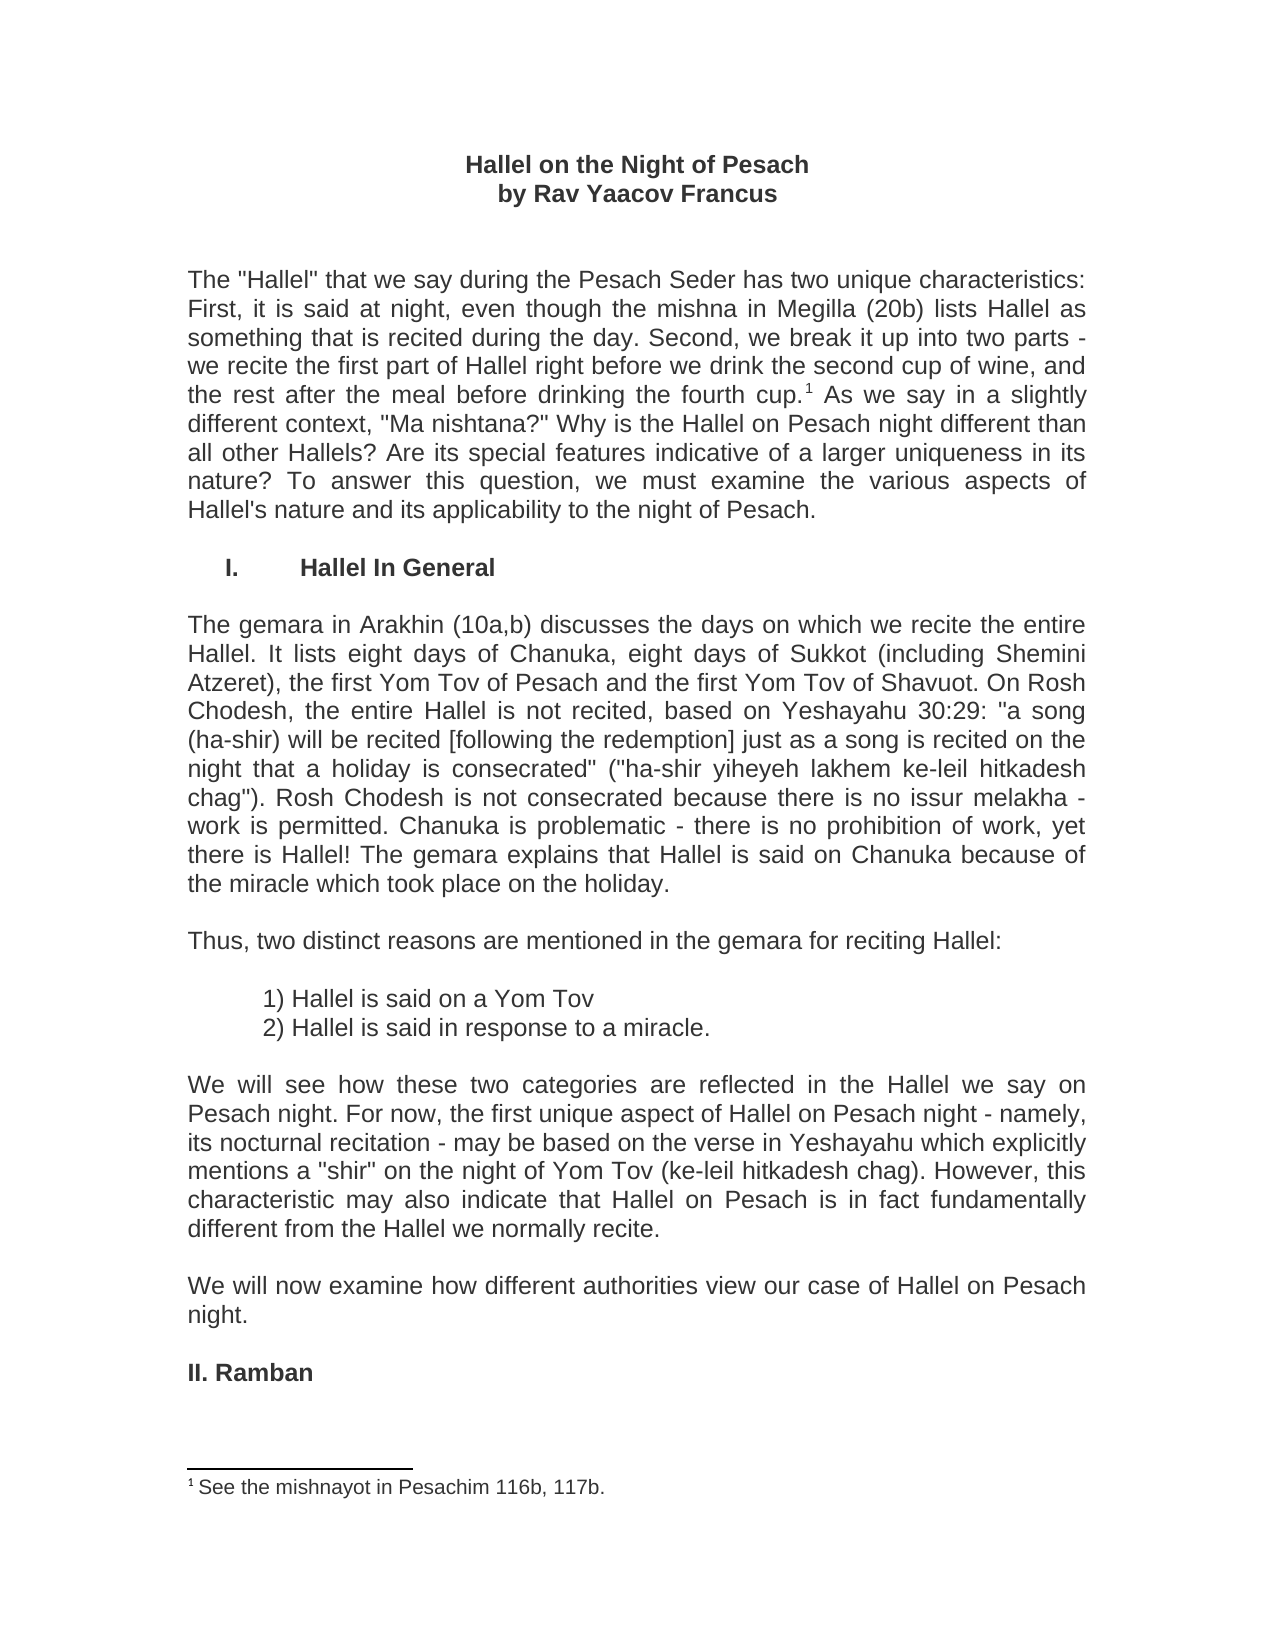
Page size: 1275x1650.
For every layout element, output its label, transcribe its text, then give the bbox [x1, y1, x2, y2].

text 2) Hallel is said in response to a miracle. [262, 1012, 1088, 1041]
text 1) Hallel is said on a Yom Tov [262, 984, 1088, 1012]
text by Rav Yaacov Francus [187, 179, 1088, 207]
text The "Hallel" that we say during the Pesach Seder has two unique characteristics: First, it is said at night, even though the mishna in Megilla (20b) lists Hallel as something that is recited during the day. Second, we break it up into two parts - we recite the first part of Hallel right before we drink the second cup of wine, and the rest after the meal before drinking the fourth cup. As we say in a slightly different context, "Ma nishtana?" Why is the Hallel on Pesach night different than all other Hallels? Are its special features indicative of a larger uniqueness in its nature? To answer this question, we must examine the various aspects of Hallel's nature and its applicability to the night of Pesach. [187, 265, 1088, 524]
text Thus, two distinct reasons are mentioned in the gemara for reciting Hallel: [187, 926, 1088, 955]
text We will see how these two categories are reflected in the Hallel we say on Pesach night. For now, the first unique aspect of Hallel on Pesach night - namely, its nocturnal recitation - may be based on the verse in Yeshayahu which explicitly mentions a "shir" on the night of Yom Tov (ke-leil hitkadesh chag). However, this characteristic may also indicate that Hallel on Pesach is in fact fundamentally different from the Hallel we normally recite. [187, 1070, 1088, 1242]
text We will now examine how different authorities view our case of Hallel on Pesach night. [187, 1271, 1088, 1329]
list Hallel In General [225, 552, 1088, 581]
text The gemara in Arakhin (10a,b) discusses the days on which we recite the entire Hallel. It lists eight days of Chanuka, eight days of Sukkot (including Shemini Atzeret), the first Yom Tov of Pesach and the first Yom Tov of Shavuot. On Rosh Chodesh, the entire Hallel is not recited, based on Yeshayahu 30:29: "a song (ha-shir) will be recited [following the redemption] just as a song is recited on the night that a holiday is consecrated" ("ha-shir yiheyeh lakhem ke-leil hitkadesh chag"). Rosh Chodesh is not consecrated because there is no issur melakha - work is permitted. Chanuka is problematic - there is no prohibition of work, yet there is Hallel! The gemara explains that Hallel is said on Chanuka because of the miracle which took place on the holiday. [187, 610, 1088, 897]
text II. Ramban [187, 1357, 1088, 1386]
text Hallel on the Night of Pesach [187, 150, 1088, 179]
